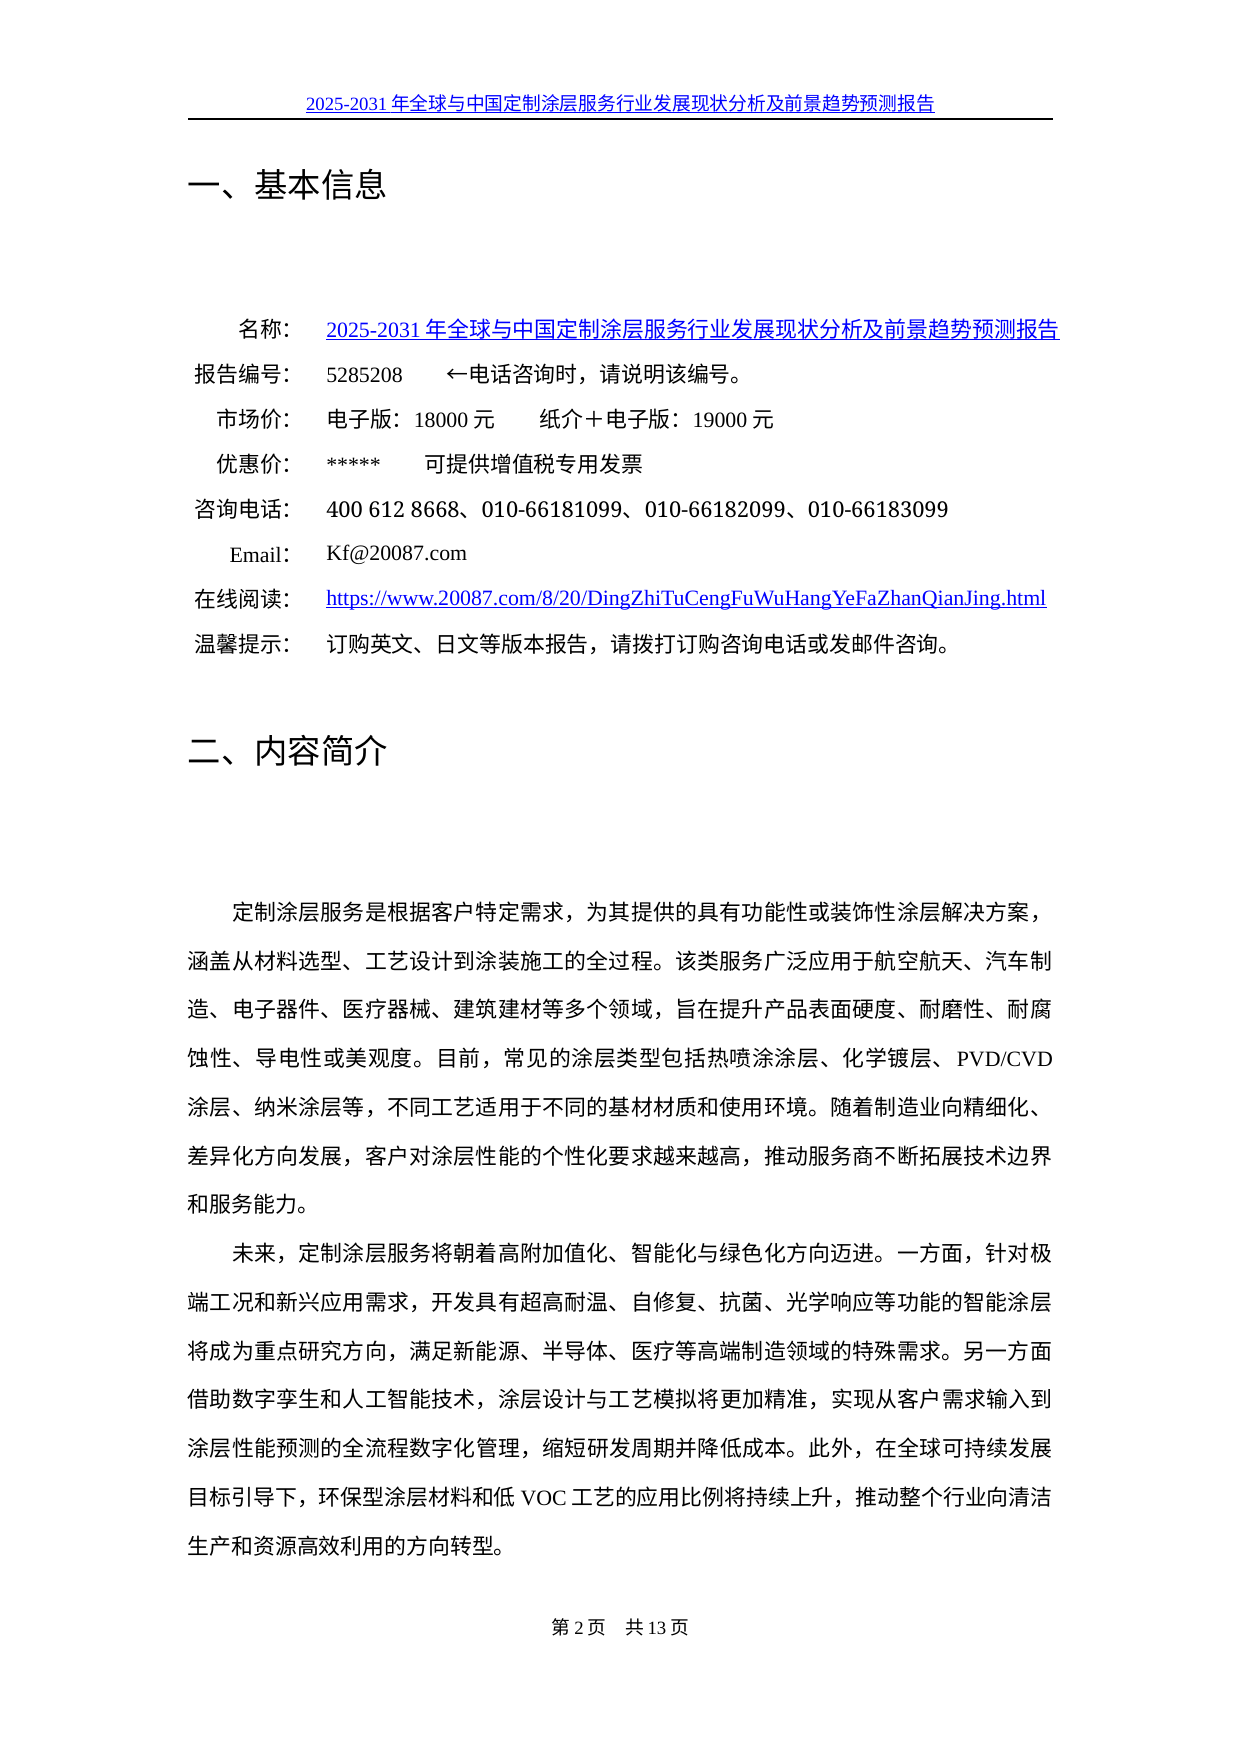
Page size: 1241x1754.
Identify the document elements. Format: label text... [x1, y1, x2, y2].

table_cell 订购英文、日文等版本报告，请拨打订购咨询电话或发邮件咨询。 [315, 627, 1073, 672]
table_cell 咨询电话： [167, 492, 315, 537]
table_header 名称： [167, 312, 315, 357]
table_cell Kf@20087.com [315, 537, 1073, 582]
title 一、基本信息 [187, 150, 1053, 215]
table_header 2025-2031年全球与中国定制涂层服务行业发展现状分析及前景趋势预测报告 [315, 312, 1073, 357]
table_cell 在线阅读： [167, 582, 315, 627]
title 二、内容简介 [187, 717, 1053, 782]
table_cell ***** 可提供增值税专用发票 [315, 447, 1073, 492]
table_cell 报告编号： [167, 357, 315, 402]
table_cell 电子版：18000 元 纸介＋电子版：19000 元 [315, 402, 1073, 447]
table_cell Email： [167, 537, 315, 582]
table_cell 市场价： [167, 402, 315, 447]
table_cell 温馨提示： [167, 627, 315, 672]
table_cell 优惠价： [167, 447, 315, 492]
table_cell [315, 582, 1073, 627]
table_cell 5285208 ←电话咨询时，请说明该编号。 [315, 357, 1073, 402]
table_cell 400 612 8668、010-66181099、010-66182099、010-66183099 [315, 492, 1073, 537]
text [187, 894, 1053, 1561]
